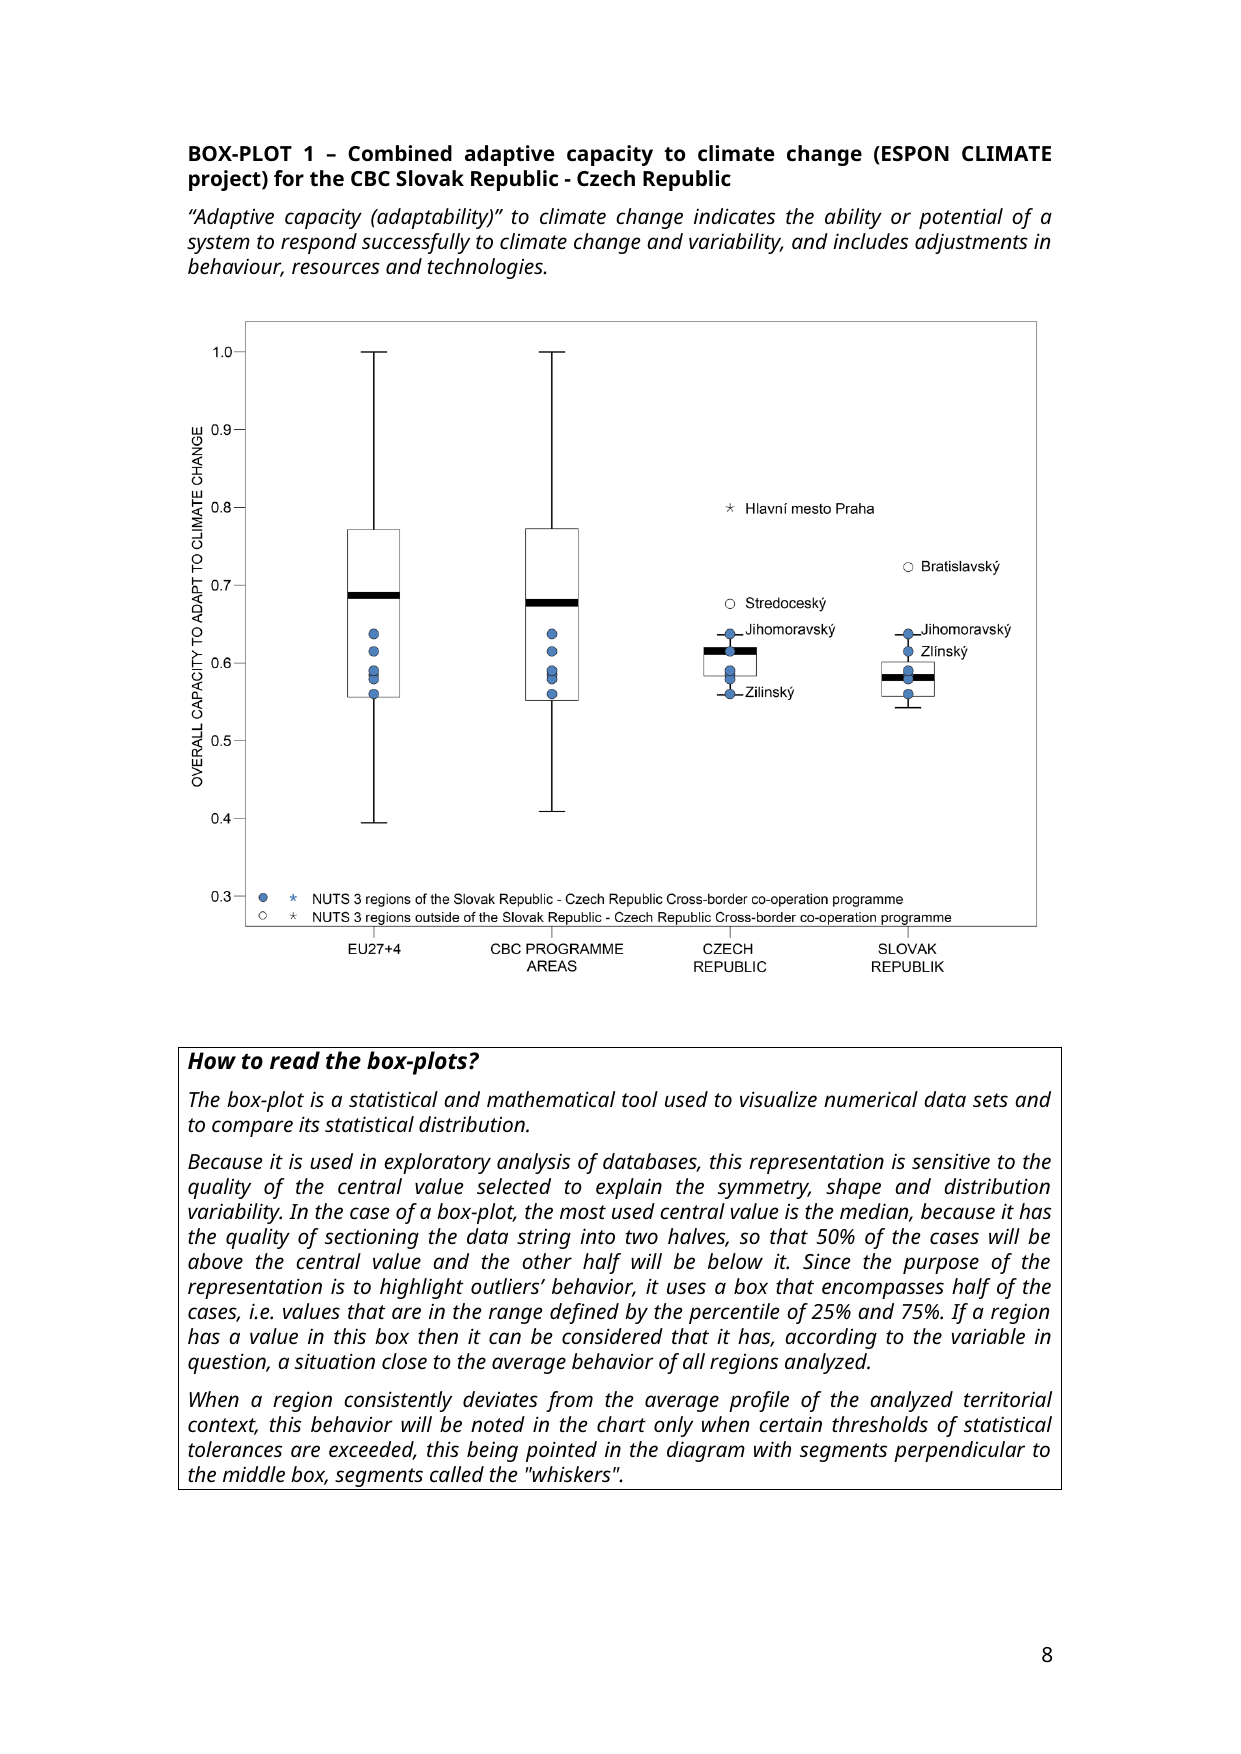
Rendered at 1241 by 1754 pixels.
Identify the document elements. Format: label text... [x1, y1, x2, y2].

picture [187, 304, 1054, 997]
text The box-plot is a statistical and mathematical tool used to visualize numerical data sets and to compare its statistical distribution. [179, 1084, 1061, 1137]
text “Adaptive capacity (adaptability)” to climate change indicates the ability or potential of a system to respond successfully to climate change and variability, and includes adjustments in behaviour, resources and technologies. [187, 204, 1053, 279]
subtitle How to read the box-plots? [179, 1048, 1061, 1075]
text Because it is used in exploratory analysis of databases, this representation is sensitive to the quality of the central value selected to explain the symmetry, shape and distribution variability. In the case of a box-plot, the most used central value is the median, because it has the quality of sectioning the data string into two halves, so that 50% of the cases will be above the central value and the other half will be below it. Since the purpose of the representation is to highlight outliers’ behavior, it uses a box that encompasses half of the cases, i.e. values that are in the range defined by the percentile of 25% and 75%. If a region has a value in this box then it can be considered that it has, according to the variable in question, a situation close to the average behavior of all regions analyzed. [179, 1147, 1061, 1375]
text BOX-PLOT 1 – Combined adaptive capacity to climate change (ESPON CLIMATE project) for the CBC Slovak Republic - Czech Republic [187, 142, 1053, 192]
text When a region consistently deviates from the average profile of the analyzed territorial context, this behavior will be noted in the chart only when certain thresholds of statistical tolerances are exceeded, this being pointed in the diagram with segments perpendicular to the middle box, segments called the "whiskers". [179, 1384, 1061, 1489]
